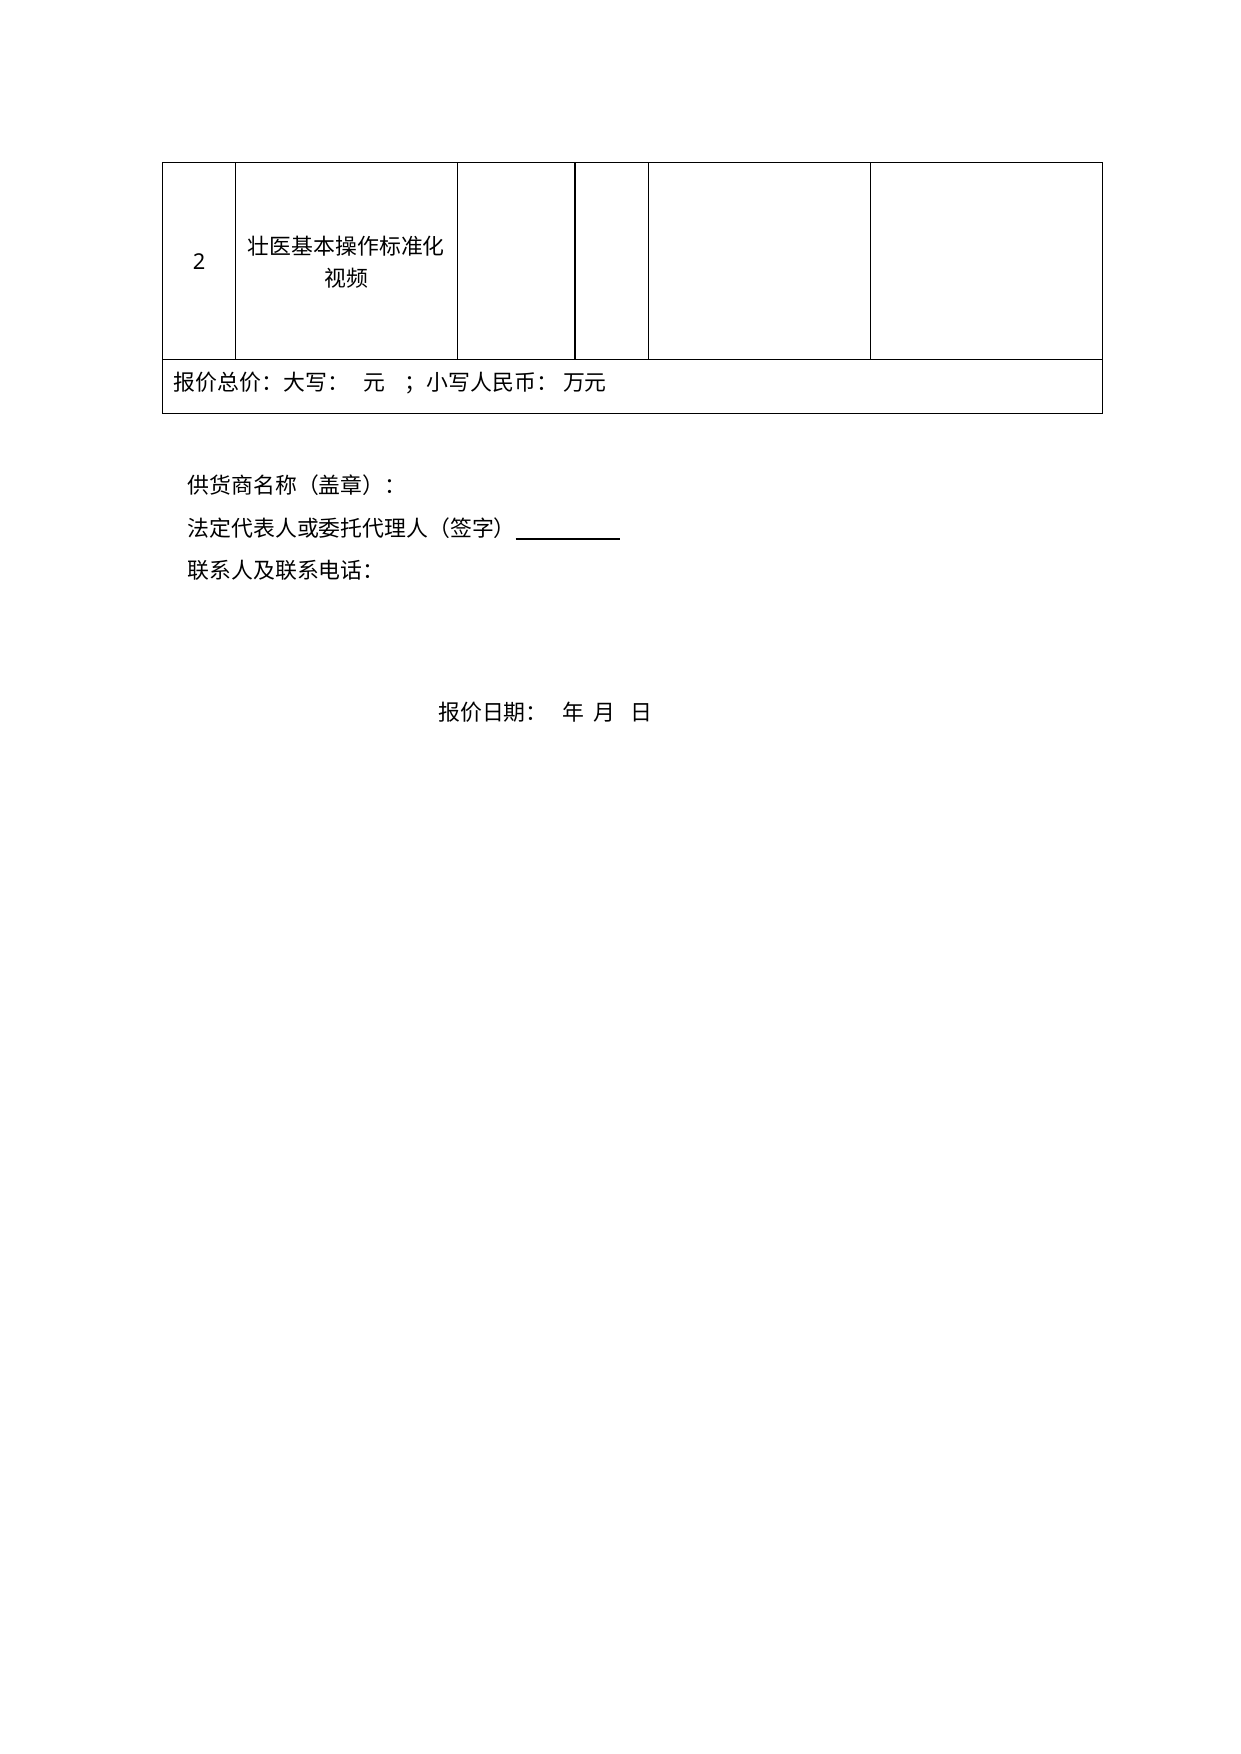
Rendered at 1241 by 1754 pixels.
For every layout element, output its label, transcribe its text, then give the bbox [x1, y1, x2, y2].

table_cell [649, 163, 870, 359]
table_cell [871, 163, 1102, 359]
table_cell 报价总价：大写： 元 ；小写人民币： 万元 [163, 360, 1102, 413]
table_cell 壮医基本操作标准化视频 [236, 163, 457, 359]
table_cell [458, 163, 574, 359]
table_cell [576, 163, 648, 359]
text 供货商名称（盖章）： [187, 462, 1078, 500]
text 报价日期： 年 月 日 [187, 689, 1078, 726]
text 法定代表人或委托代理人（签字） [187, 505, 1078, 542]
table_cell 2 [163, 163, 235, 359]
text 联系人及联系电话： [187, 548, 1078, 585]
